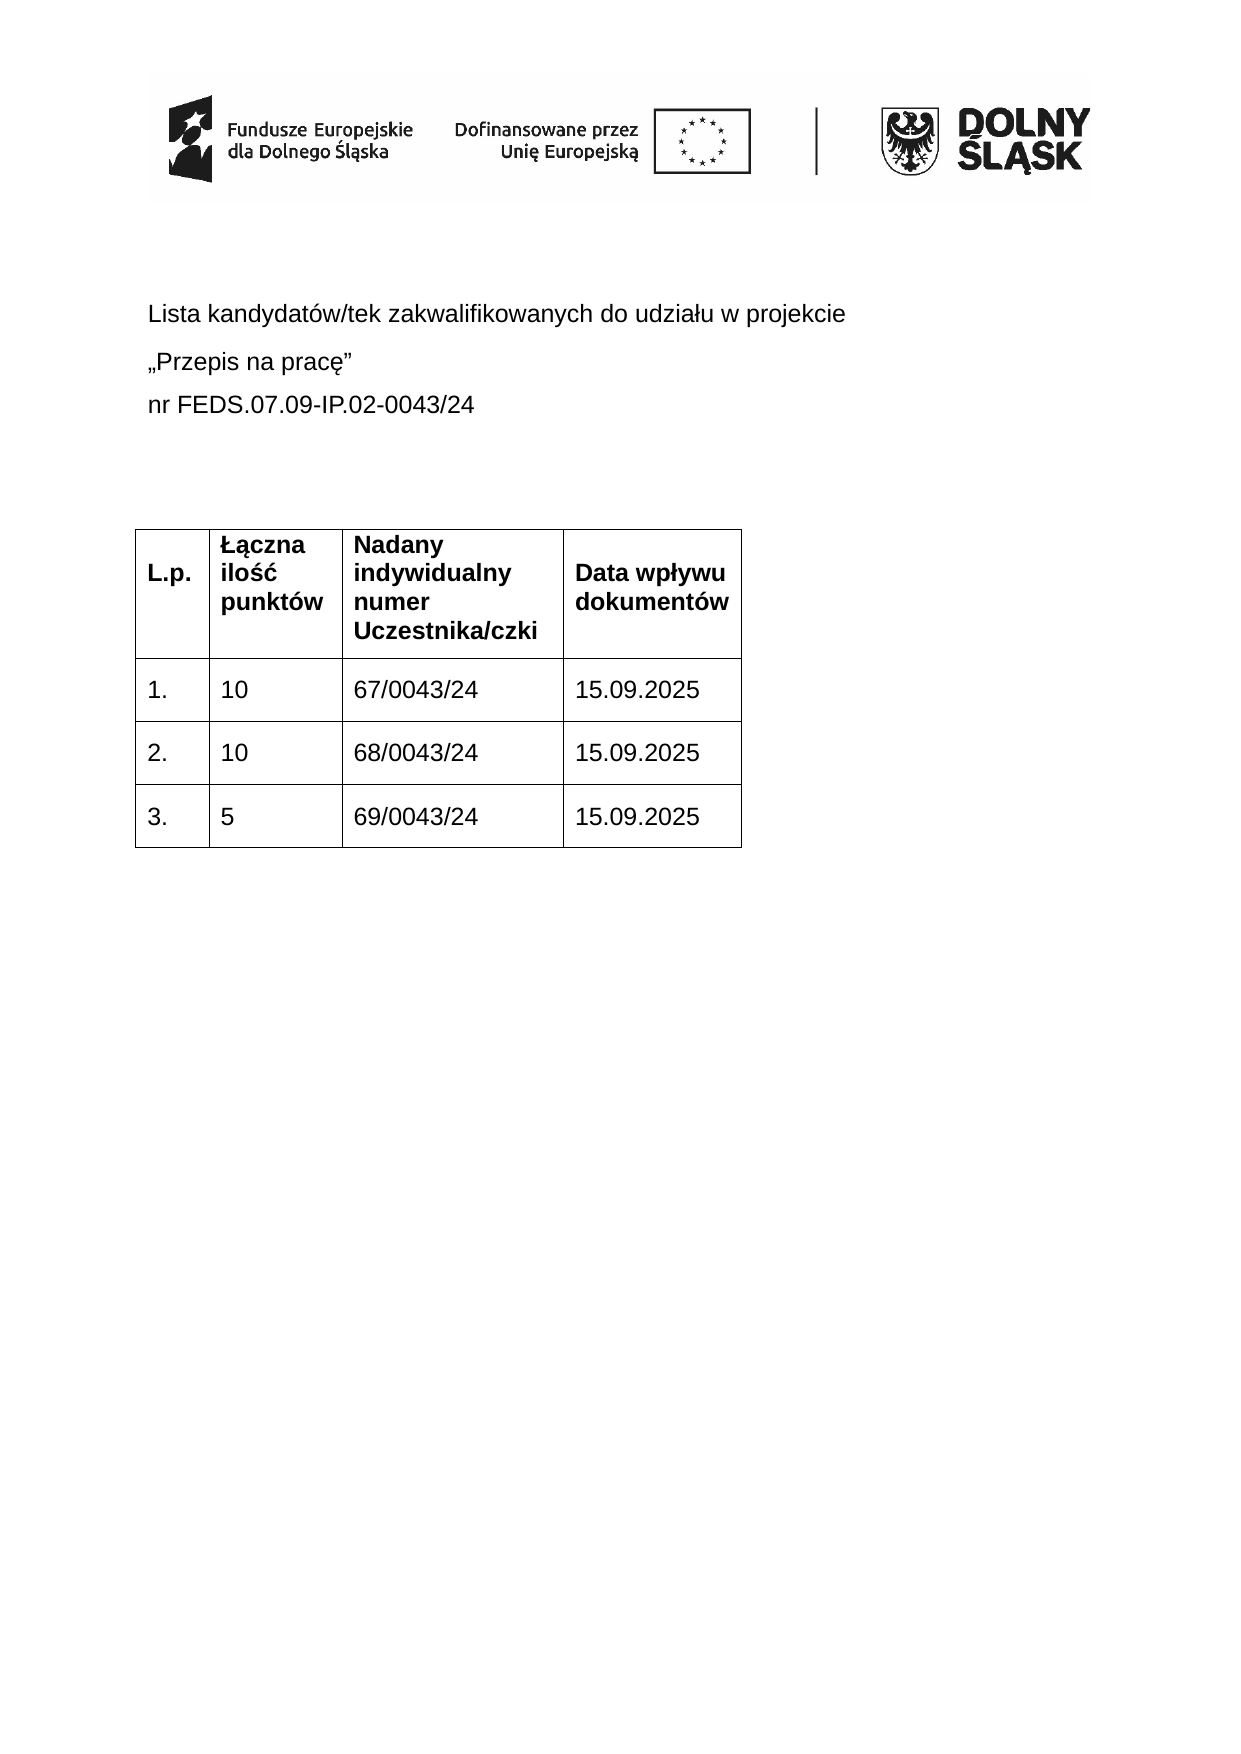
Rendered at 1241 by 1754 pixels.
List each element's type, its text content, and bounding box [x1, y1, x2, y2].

table_cell 69/0043/24 [343, 785, 563, 847]
table_header L.p. [136, 530, 209, 658]
table_cell 5 [210, 785, 342, 847]
table_cell 1. [136, 659, 209, 721]
table_cell 15.09.2025 [564, 785, 741, 847]
table_cell 2. [136, 722, 209, 784]
table_cell 10 [210, 722, 342, 784]
table_cell 3. [136, 785, 209, 847]
table_cell 67/0043/24 [343, 659, 563, 721]
table_header Data wpływu dokumentów [564, 530, 741, 658]
text nr FEDS.07.09-IP.02-0043/24 [148, 390, 1093, 419]
table_header Łączna ilość punktów [210, 530, 342, 658]
table_cell 68/0043/24 [343, 722, 563, 784]
text „Przepis na pracę” [148, 347, 1093, 376]
table_cell 10 [210, 659, 342, 721]
table_header Nadany indywidualny numer Uczestnika/czki [343, 530, 563, 658]
table_cell 15.09.2025 [564, 722, 741, 784]
table_cell 15.09.2025 [564, 659, 741, 721]
text Lista kandydatów/tek zakwalifikowanych do udziału w projekcie [148, 299, 1093, 328]
picture [147, 73, 1091, 204]
